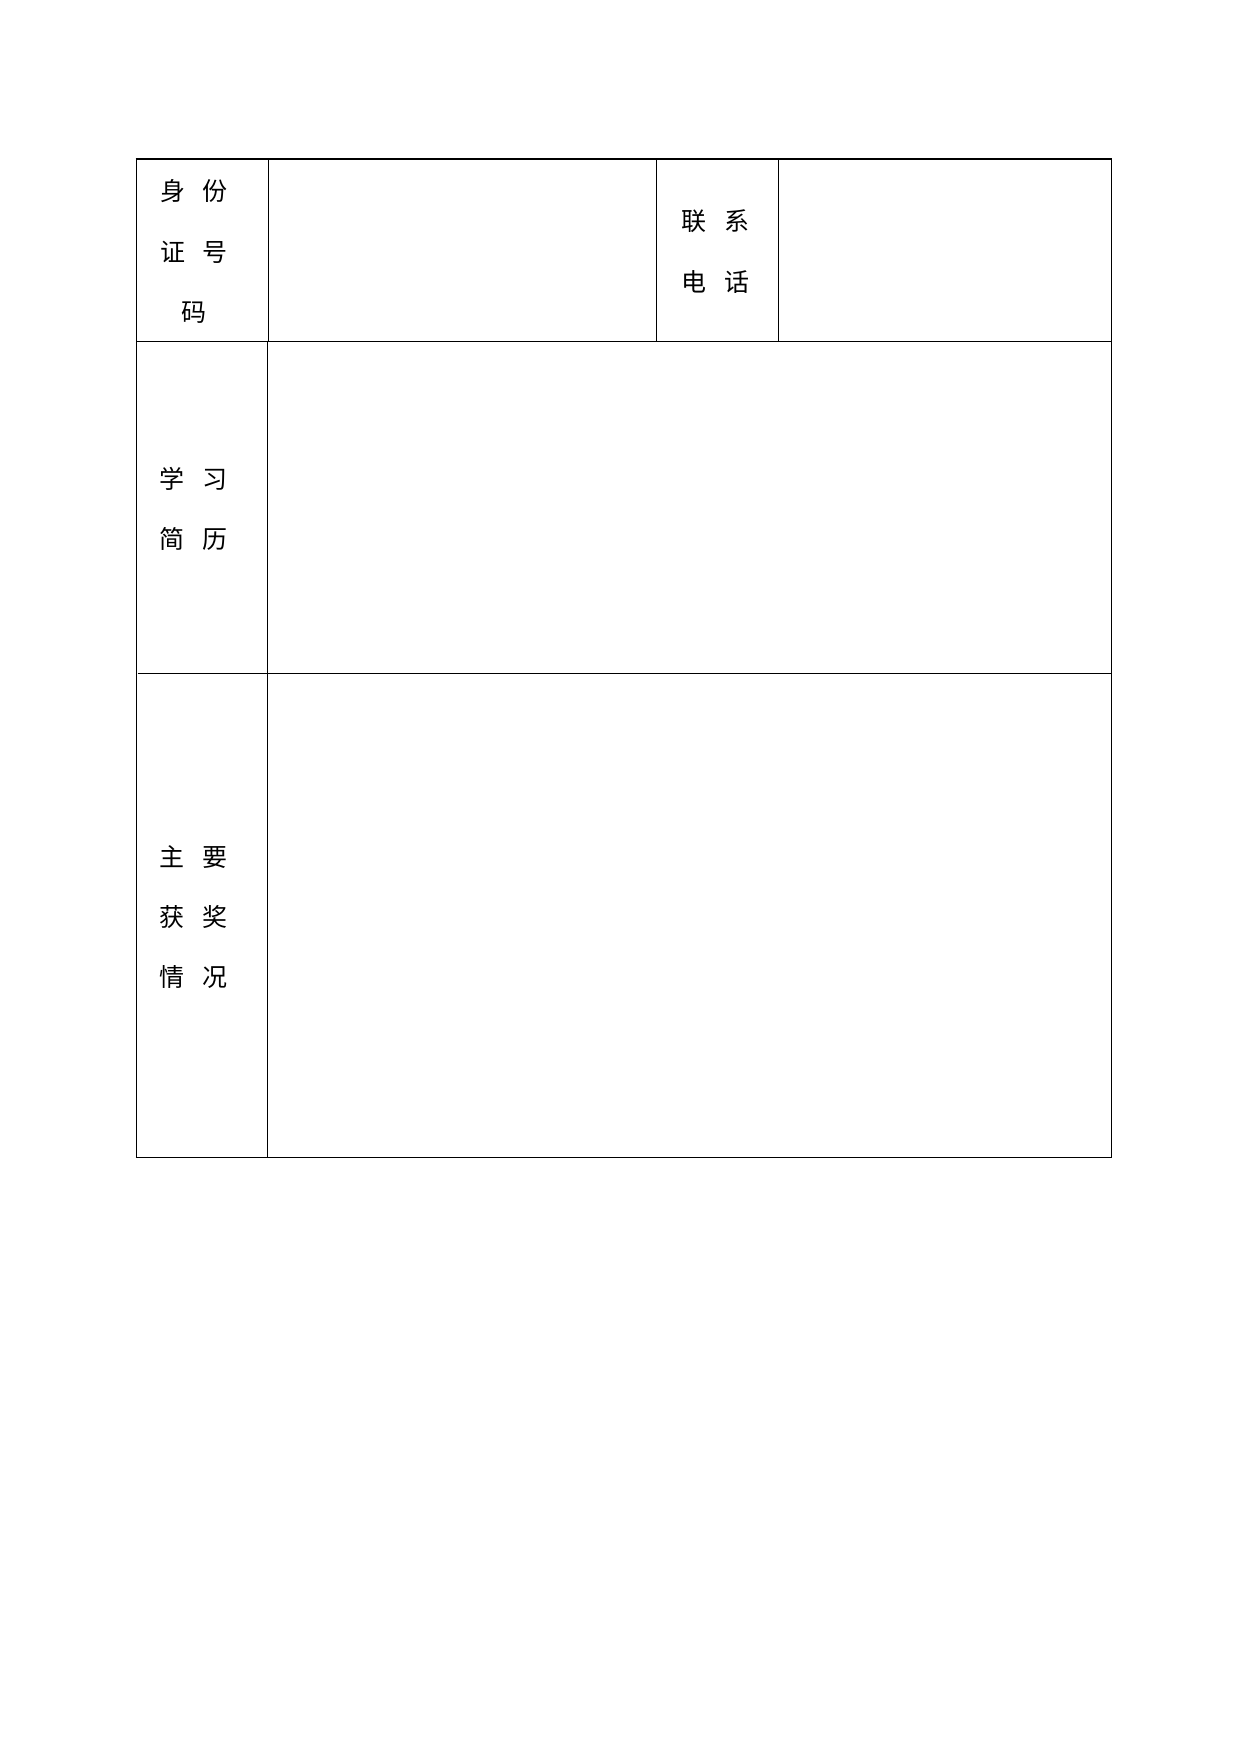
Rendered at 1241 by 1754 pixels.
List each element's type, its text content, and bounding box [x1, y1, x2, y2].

table_cell [268, 674, 1111, 1157]
table_cell [269, 160, 656, 341]
table_cell 学习简历 [137, 342, 267, 673]
table_cell 主要获奖 情况 [137, 674, 267, 1157]
table_cell [779, 160, 1111, 341]
table_cell [268, 342, 1111, 673]
table_cell 身份证号码 [137, 160, 268, 341]
table_cell 联系电话 [657, 160, 778, 341]
